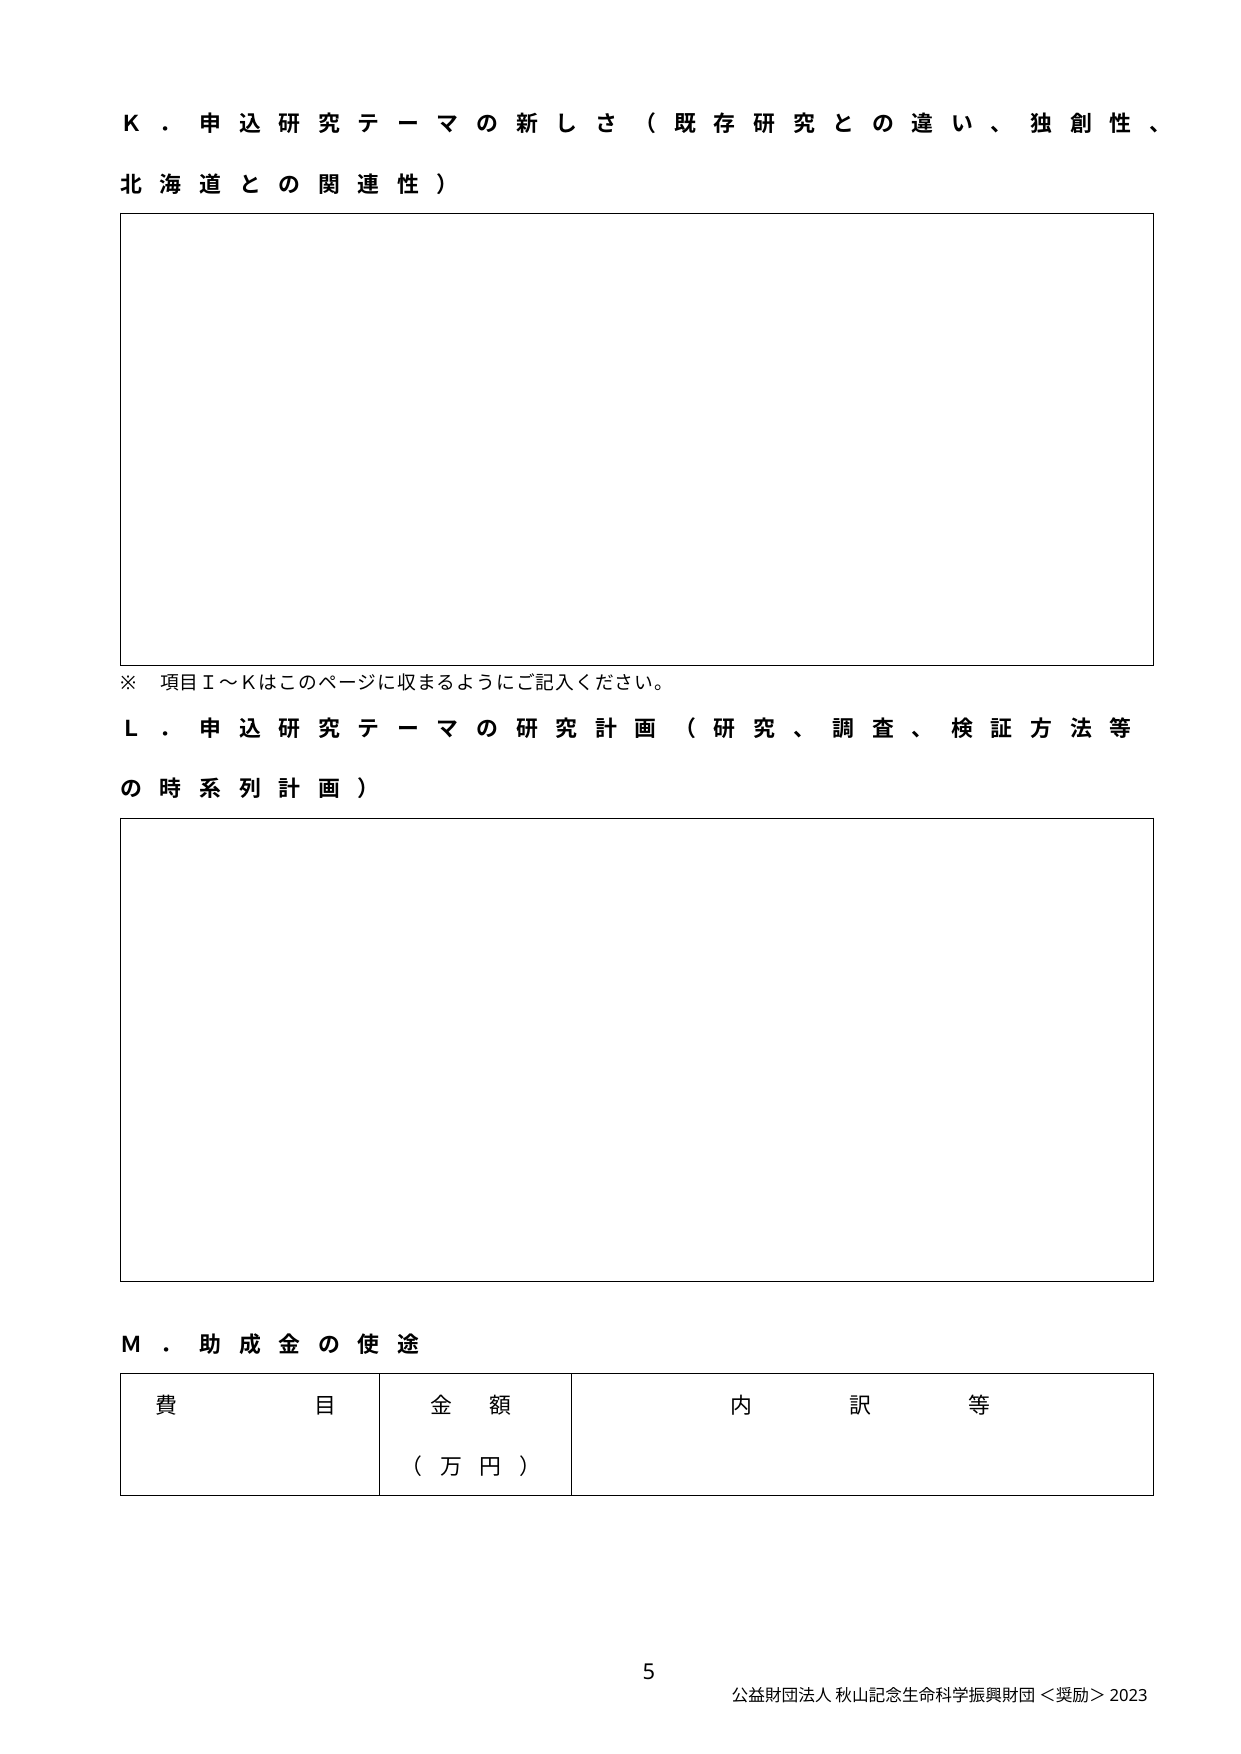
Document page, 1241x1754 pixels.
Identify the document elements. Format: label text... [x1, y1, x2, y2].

text Ｋ．申込研究テーマの新しさ（既存研究との違い、独創性、北海道との関連性） [120, 92, 1149, 213]
text Ｍ．助成金の使途 [120, 1312, 1149, 1373]
table_header 費 目 [121, 1374, 379, 1495]
text Ｌ．申込研究テーマの研究計画（研究、調査、検証方法等の時系列計画） [120, 697, 1149, 817]
text ※ 項目Ｉ～Ｋはこのページに収まるようにご記入ください。 [120, 666, 1149, 697]
table_header [121, 214, 1153, 665]
table_header [121, 819, 1153, 1281]
table_header 金 額（万円） [380, 1374, 571, 1495]
table_header 内 訳 等 [572, 1374, 1153, 1495]
